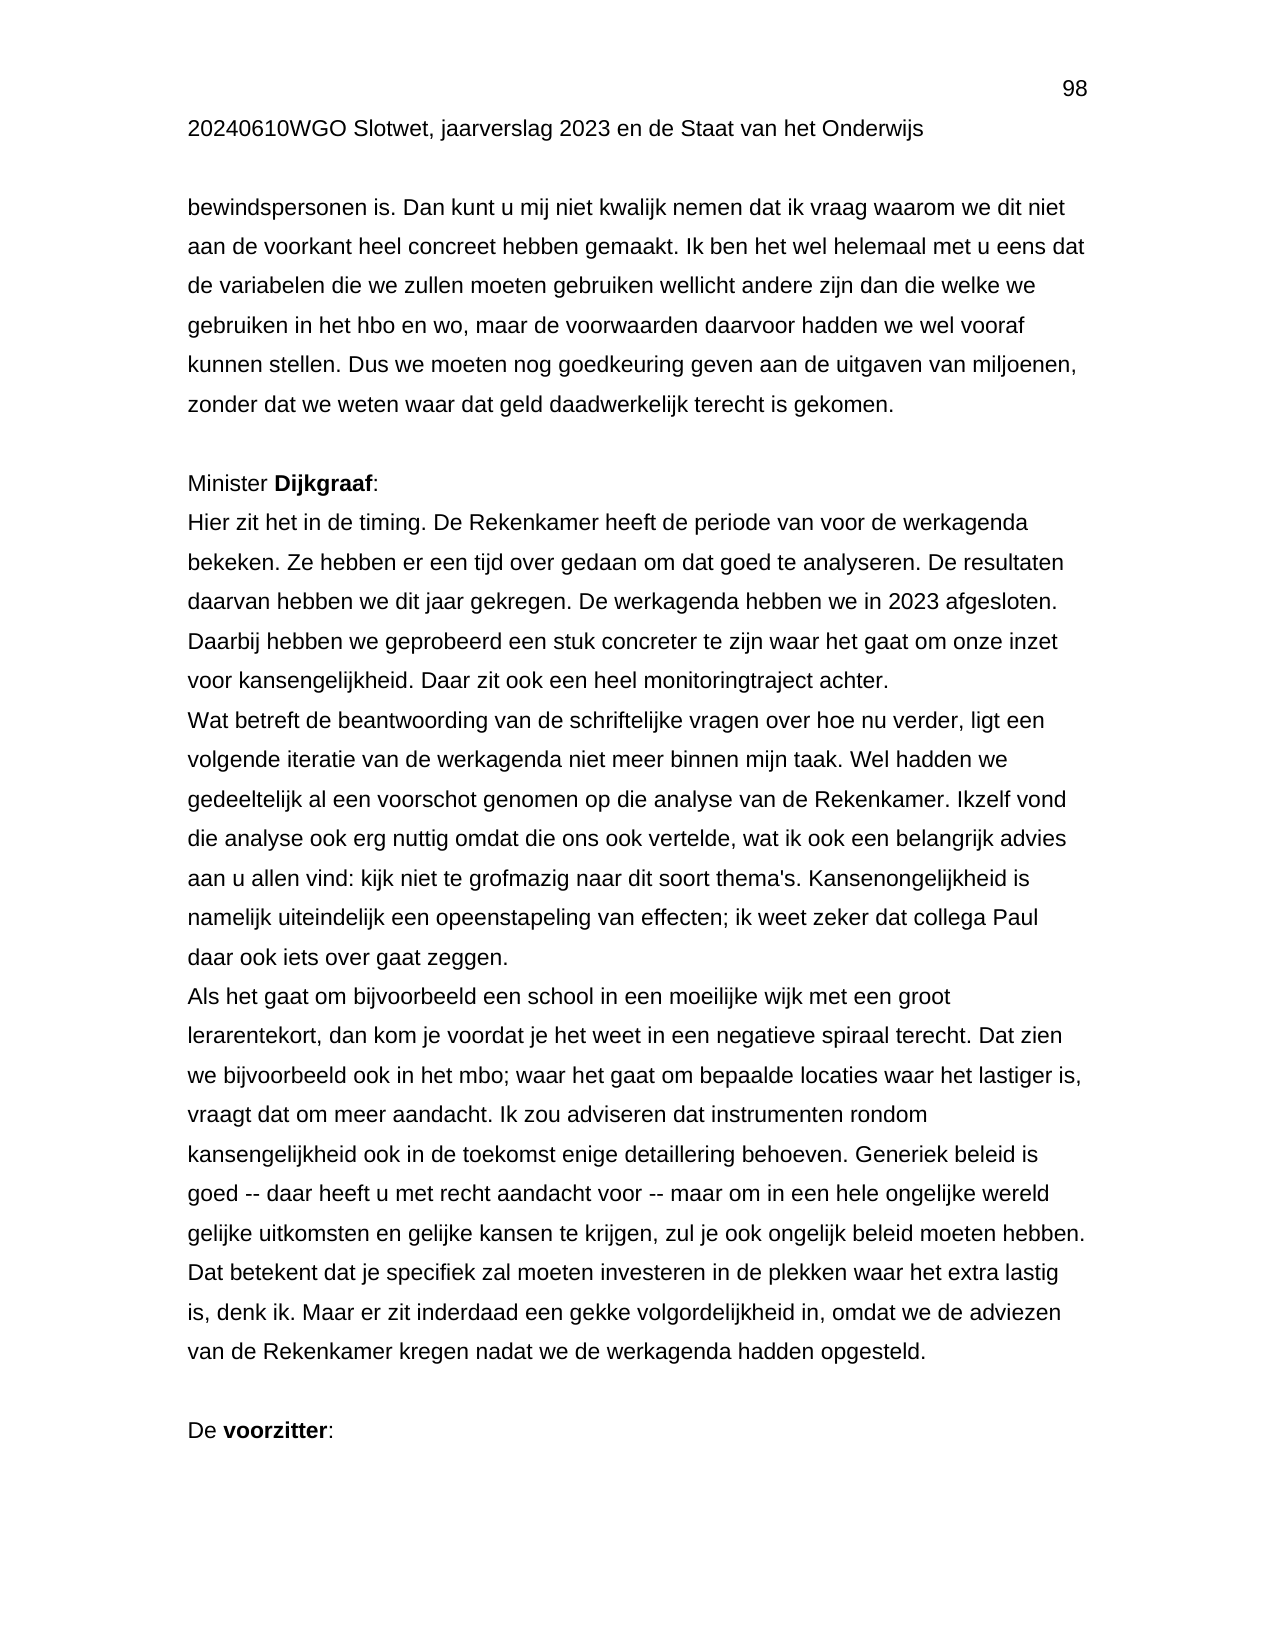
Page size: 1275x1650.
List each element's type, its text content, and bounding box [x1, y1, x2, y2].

text Hier zit het in de timing. De Rekenkamer heeft de periode van voor de werkagenda bekeken. Ze hebben er een tijd over gedaan om dat goed te analyseren. De resultaten daarvan hebben we dit jaar gekregen. De werkagenda hebben we in 2023 afgesloten. Daarbij hebben we geprobeerd een stuk concreter te zijn waar het gaat om onze inzet voor kansengelijkheid. Daar zit ook een heel monitoringtraject achter. [187, 509, 1087, 693]
text Wat betreft de beantwoording van de schriftelijke vragen over hoe nu verder, ligt een volgende iteratie van de werkagenda niet meer binnen mijn taak. Wel hadden we gedeeltelijk al een voorschot genomen op die analyse van de Rekenkamer. Ikzelf vond die analyse ook erg nuttig omdat die ons ook vertelde, wat ik ook een belangrijk advies aan u allen vind: kijk niet te grofmazig naar dit soort thema's. Kansenongelijkheid is namelijk uiteindelijk een opeenstapeling van effecten; ik weet zeker dat collega Paul daar ook iets over gaat zeggen. [187, 707, 1087, 970]
text Minister Dijkgraaf: [187, 470, 1087, 496]
text De voorzitter: [187, 1417, 1087, 1444]
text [187, 193, 1087, 417]
text Als het gaat om bijvoorbeeld een school in een moeilijke wijk met een groot lerarentekort, dan kom je voordat je het weet in een negatieve spiraal terecht. Dat zien we bijvoorbeeld ook in het mbo; waar het gaat om bepaalde locaties waar het lastiger is, vraagt dat om meer aandacht. Ik zou adviseren dat instrumenten rondom kansengelijkheid ook in de toekomst enige detaillering behoeven. Generiek beleid is goed -- daar heeft u met recht aandacht voor -- maar om in een hele ongelijke wereld gelijke uitkomsten en gelijke kansen te krijgen, zul je ook ongelijk beleid moeten hebben. Dat betekent dat je specifiek zal moeten investeren in de plekken waar het extra lastig is, denk ik. Maar er zit inderdaad een gekke volgordelijkheid in, omdat we de adviezen van de Rekenkamer kregen nadat we de werkagenda hadden opgesteld. [187, 983, 1087, 1365]
